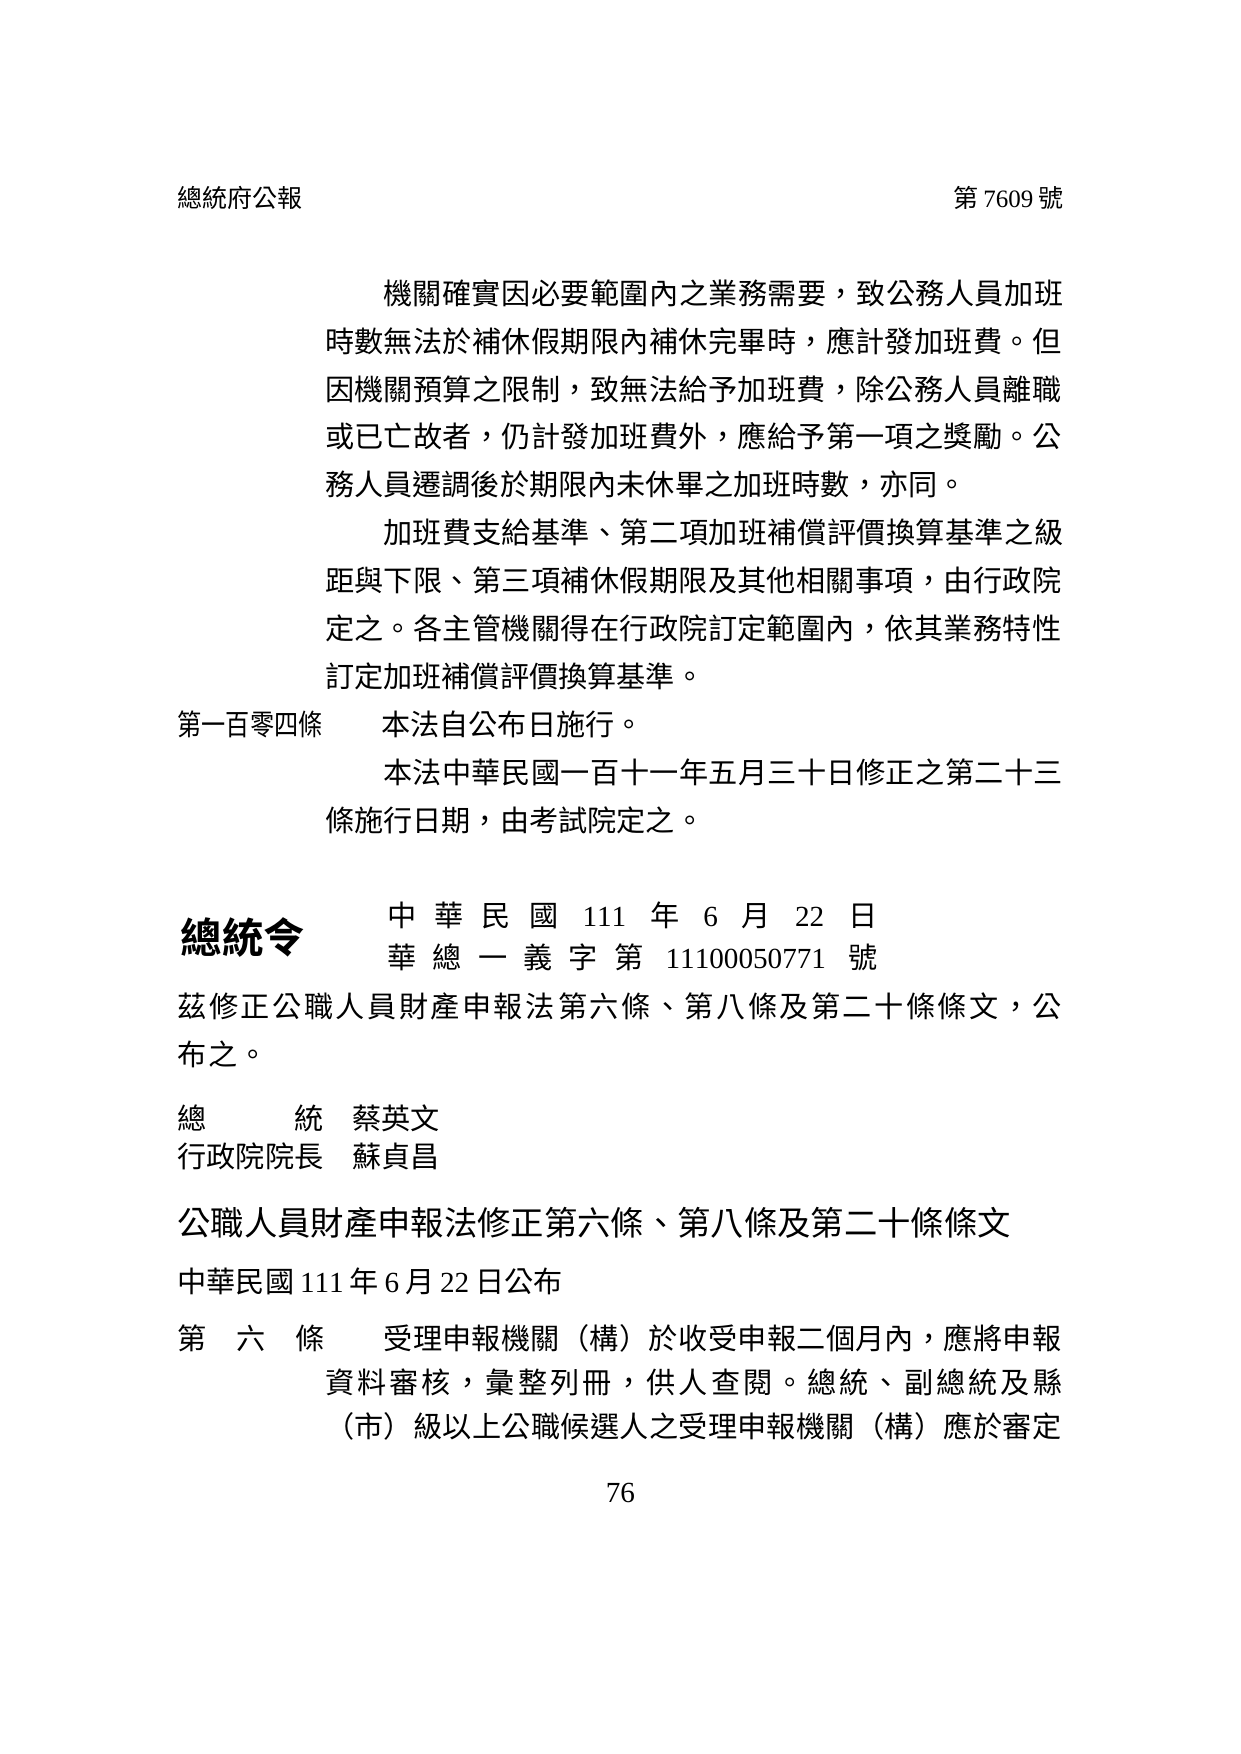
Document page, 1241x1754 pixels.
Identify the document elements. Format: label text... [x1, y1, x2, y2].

text 總 統 蔡英文 行政院院長 蘇貞昌 [177, 1099, 1063, 1174]
table_header 總統令 [177, 891, 384, 979]
text 中華民國111年6月22日公布 [177, 1257, 1063, 1302]
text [177, 1314, 1063, 1447]
text 加班費支給基準、第二項加班補償評價換算基準之級距與下限、第三項補休假期限及其他相關事項，由行政院定之。各主管機關得在行政院訂定範圍內，依其業務特性，訂定加班補償評價換算基準。 [325, 505, 1063, 697]
text 本法中華民國一百十一年五月三十日修正之第二十三條施行日期，由考試院定之。 [325, 745, 1063, 841]
text 機關確實因必要範圍內之業務需要，致公務人員加班時數無法於補休假期限內補休完畢時，應計發加班費。但因機關預算之限制，致無法給予加班費，除公務人員離職或已亡故者，仍計發加班費外，應給予第一項之獎勵。公務人員遷調後於期限內未休畢之加班時數，亦同。 [325, 266, 1063, 505]
text 茲修正公職人員財產申報法第六條、第八條及第二十條條文，公布之。 [177, 979, 1063, 1074]
text 公職人員財產申報法修正第六條、第八條及第二十條條文 [177, 1199, 1063, 1244]
text 第一百零四條 本法自公布日施行。 [177, 697, 1063, 745]
table_header 中華民國111年6月22日 華總一義字第11100050771號 [384, 891, 880, 979]
